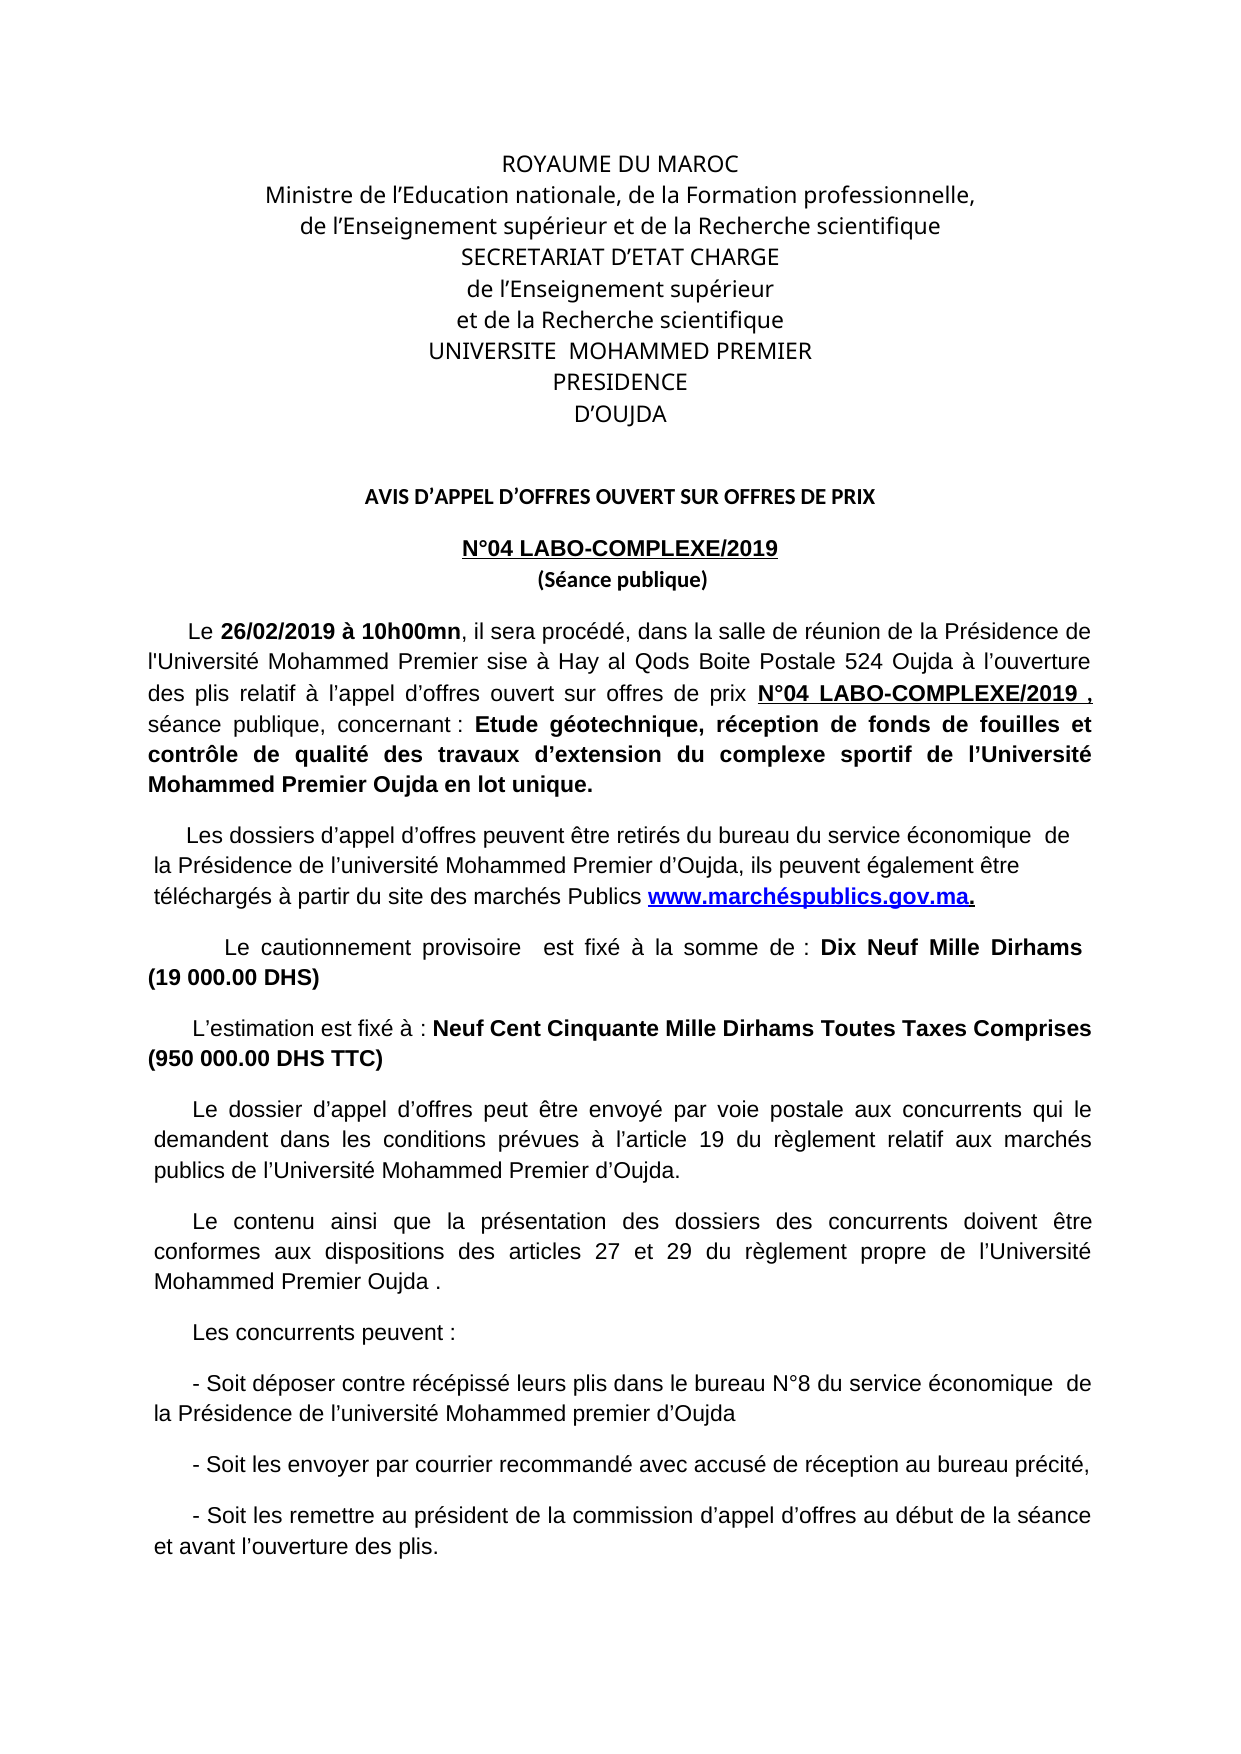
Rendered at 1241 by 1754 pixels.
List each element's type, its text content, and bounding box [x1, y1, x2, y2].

text AVIS D’APPEL D’OFFRES OUVERT SUR OFFRES DE PRIX [148, 482, 1093, 510]
text N°04 LABO-COMPLEXE/2019 [148, 535, 1093, 561]
text - Soit les remettre au président de la commission d’appel d’offres au début de la séance et avant l’ouverture des plis. [153, 1502, 1093, 1559]
text Le cautionnement provisoire est fixé à la somme de : Dix Neuf Mille Dirhams (19 000.00 DHS) [148, 934, 1083, 990]
text de l’Enseignement supérieur [148, 273, 1093, 304]
text Le contenu ainsi que la présentation des dossiers des concurrents doivent être conformes aux dispositions des articles 27 et 29 du règlement propre de l’Université Mohammed Premier Oujda . [153, 1208, 1093, 1294]
text Ministre de l’Education nationale, de la Formation professionnelle, [148, 179, 1093, 210]
text Le 26/02/2019 à 10h00mn, il sera procédé, dans la salle de réunion de la Présidence de l'Université Mohammed Premier sise à Hay al Qods Boite Postale 524 Oujda à l’ouverture des plis relatif à l’appel d’offres ouvert sur offres de prix N°04 LABO-COMPLEXE/2019 , séance publique, concernant : Etude géotechnique, réception de fonds de fouilles et contrôle de qualité des travaux d’extension du complexe sportif de l’Université Mohammed Premier Oujda en lot unique. [148, 618, 1093, 797]
text et de la Recherche scientifique [148, 304, 1093, 335]
text Le dossier d’appel d’offres peut être envoyé par voie postale aux concurrents qui le demandent dans les conditions prévues à l’article 19 du règlement relatif aux marchés publics de l’Université Mohammed Premier d’Oujda. [153, 1096, 1093, 1183]
text L’estimation est fixé à : Neuf Cent Cinquante Mille Dirhams Toutes Taxes Comprises (950 000.00 DHS TTC) [148, 1015, 1093, 1071]
text ROYAUME DU MAROC [148, 148, 1093, 179]
text PRESIDENCE [148, 366, 1093, 398]
text Les concurrents peuvent : [153, 1319, 1093, 1345]
text UNIVERSITE MOHAMMED PREMIER [148, 335, 1093, 366]
text de l’Enseignement supérieur et de la Recherche scientifique [148, 210, 1093, 241]
text (Séance publique) [148, 565, 1093, 593]
text - Soit déposer contre récépissé leurs plis dans le bureau N°8 du service économique de la Présidence de l’université Mohammed premier d’Oujda [153, 1370, 1093, 1427]
text D’OUJDA [148, 398, 1093, 429]
text SECRETARIAT D’ETAT CHARGE [148, 241, 1093, 273]
text Les dossiers d’appel d’offres peuvent être retirés du bureau du service économique de la Présidence de l’université Mohammed Premier d’Oujda, ils peuvent également être téléchargés à partir du site des marchés Publics www.marchéspublics.gov.ma. [148, 822, 1093, 909]
text - Soit les envoyer par courrier recommandé avec accusé de réception au bureau précité, [153, 1451, 1093, 1478]
